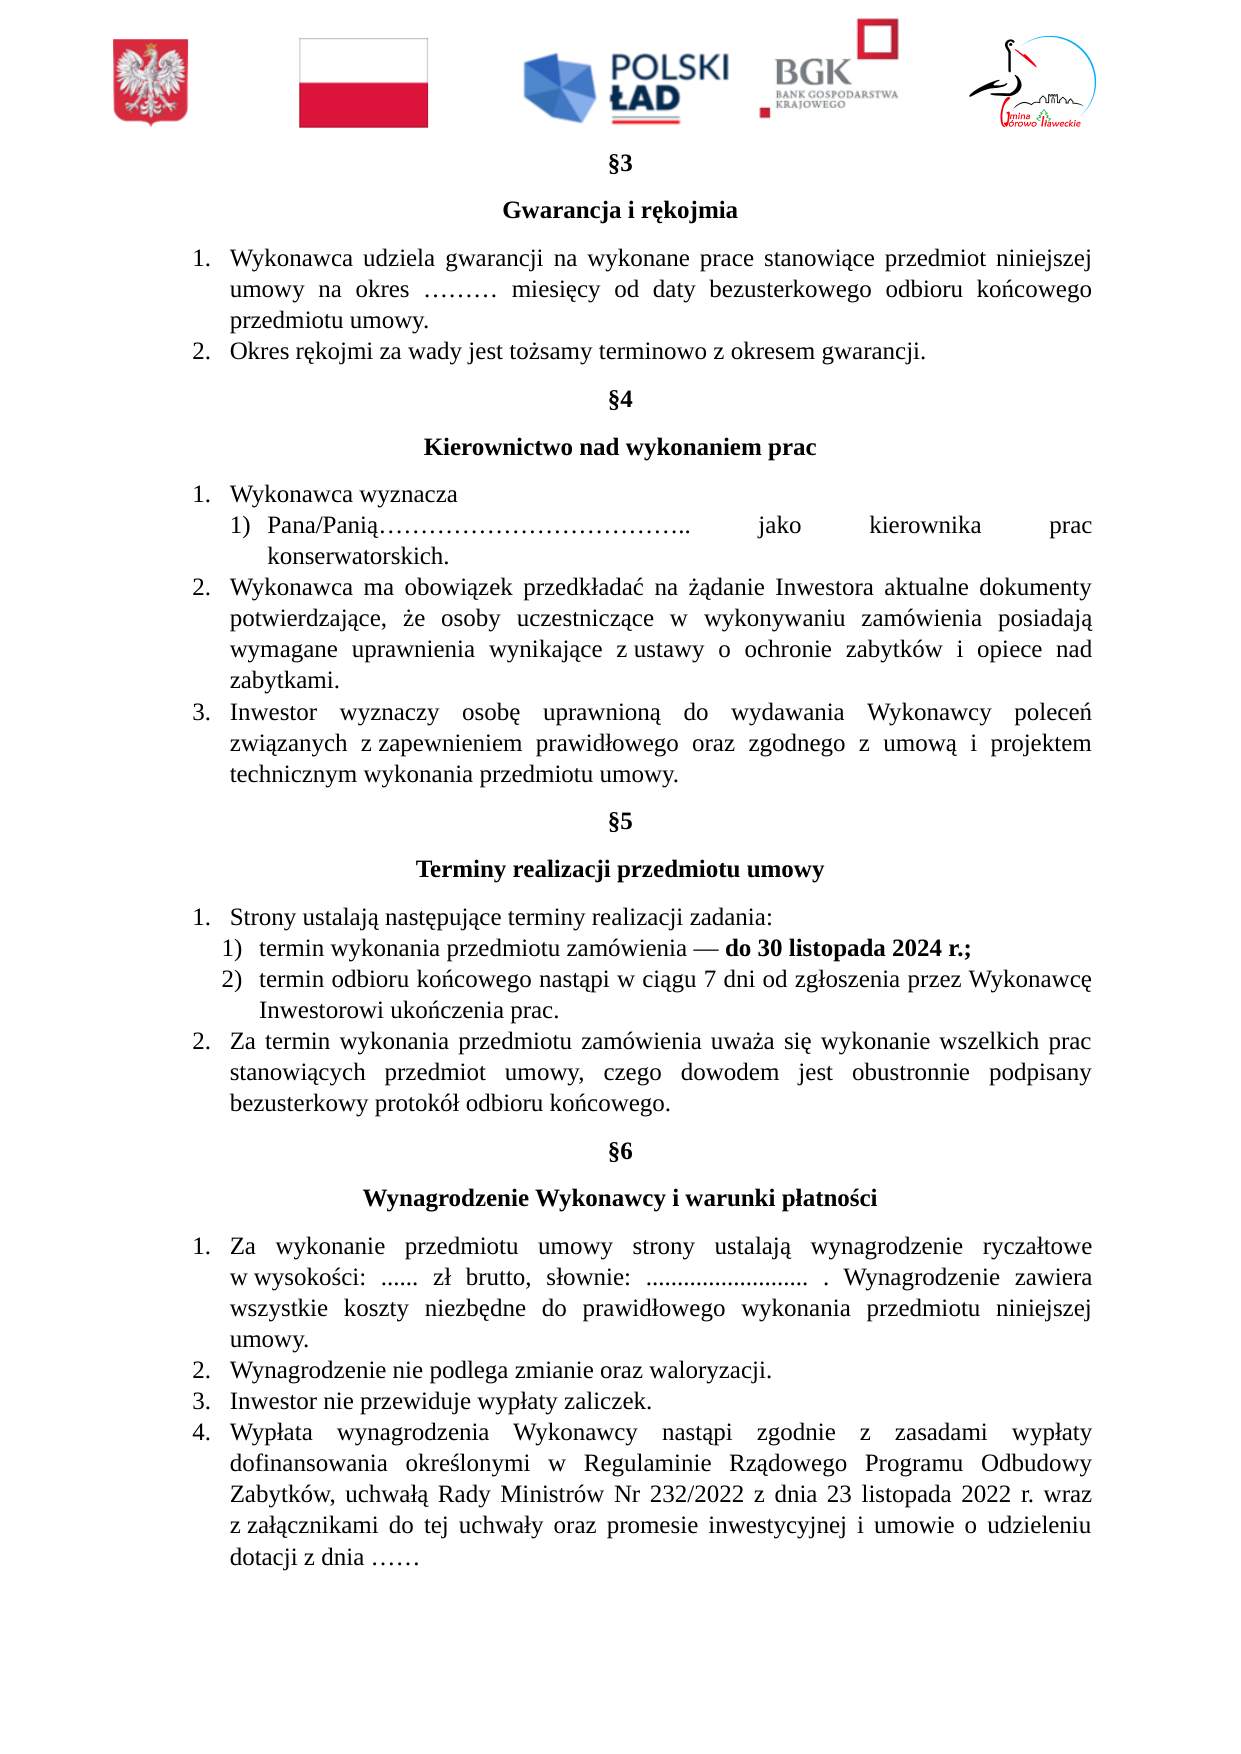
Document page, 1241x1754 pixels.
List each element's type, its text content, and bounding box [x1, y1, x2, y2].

picture [60, 9, 962, 147]
list Inwestor nie przewiduje wypłaty zaliczek. [192, 1386, 1093, 1415]
list Za wykonanie przedmiotu umowy strony ustalają wynagrodzenie ryczałtowe w wysokości: ...... zł brutto, słownie: .......................... . Wynagrodzenie zawiera wszystkie koszty niezbędne do prawidłowego wykonania przedmiotu niniejszej umowy. [192, 1231, 1093, 1353]
text §3 [148, 148, 1093, 176]
list Wykonawca ma obowiązek przedkładać na żądanie Inwestora aktualne dokumenty potwierdzające, że osoby uczestniczące w wykonywaniu zamówienia posiadają wymagane uprawnienia wynikające z ustawy o ochronie zabytków i opiece nad zabytkami. [192, 572, 1093, 694]
text Kierownictwo nad wykonaniem prac [148, 432, 1093, 460]
list Wynagrodzenie nie podlega zmianie oraz waloryzacji. [192, 1355, 1093, 1384]
list Pana/Panią……………………………….. jako kierownika prac konserwatorskich. [229, 510, 1093, 570]
list Za termin wykonania przedmiotu zamówienia uważa się wykonanie wszelkich prac stanowiących przedmiot umowy, czego dowodem jest obustronnie podpisany bezusterkowy protokół odbioru końcowego. [192, 1026, 1093, 1117]
list Wykonawca wyznacza [192, 479, 1093, 508]
picture [967, 34, 1097, 130]
list Inwestor wyznaczy osobę uprawnioną do wydawania Wykonawcy poleceń związanych z zapewnieniem prawidłowego oraz zgodnego z umową i projektem technicznym wykonania przedmiotu umowy. [192, 697, 1093, 787]
list termin odbioru końcowego nastąpi w ciągu 7 dni od zgłoszenia przez Wykonawcę Inwestorowi ukończenia prac. [221, 964, 1093, 1024]
text Wynagrodzenie Wykonawcy i warunki płatności [148, 1183, 1093, 1212]
text Terminy realizacji przedmiotu umowy [148, 854, 1093, 883]
list Strony ustalają następujące terminy realizacji zadania: [192, 902, 1093, 931]
list Okres rękojmi za wady jest tożsamy terminowo z okresem gwarancji. [192, 336, 1093, 365]
text §6 [148, 1136, 1093, 1164]
list termin wykonania przedmiotu zamówienia — do 30 listopada 2024 r.; [221, 933, 1093, 962]
text Gwarancja i rękojmia [148, 195, 1093, 224]
list Wykonawca udziela gwarancji na wykonane prace stanowiące przedmiot niniejszej umowy na okres ……… miesięcy od daty bezusterkowego odbioru końcowego przedmiotu umowy. [192, 243, 1093, 334]
text §5 [148, 806, 1093, 835]
text §4 [148, 384, 1093, 413]
list Wypłata wynagrodzenia Wykonawcy nastąpi zgodnie z zasadami wypłaty dofinansowania określonymi w Regulaminie Rządowego Programu Odbudowy Zabytków, uchwałą Rady Ministrów Nr 232/2022 z dnia 23 listopada 2022 r. wraz z załącznikami do tej uchwały oraz promesie inwestycyjnej i umowie o udzieleniu dotacji z dnia …… [192, 1417, 1093, 1570]
